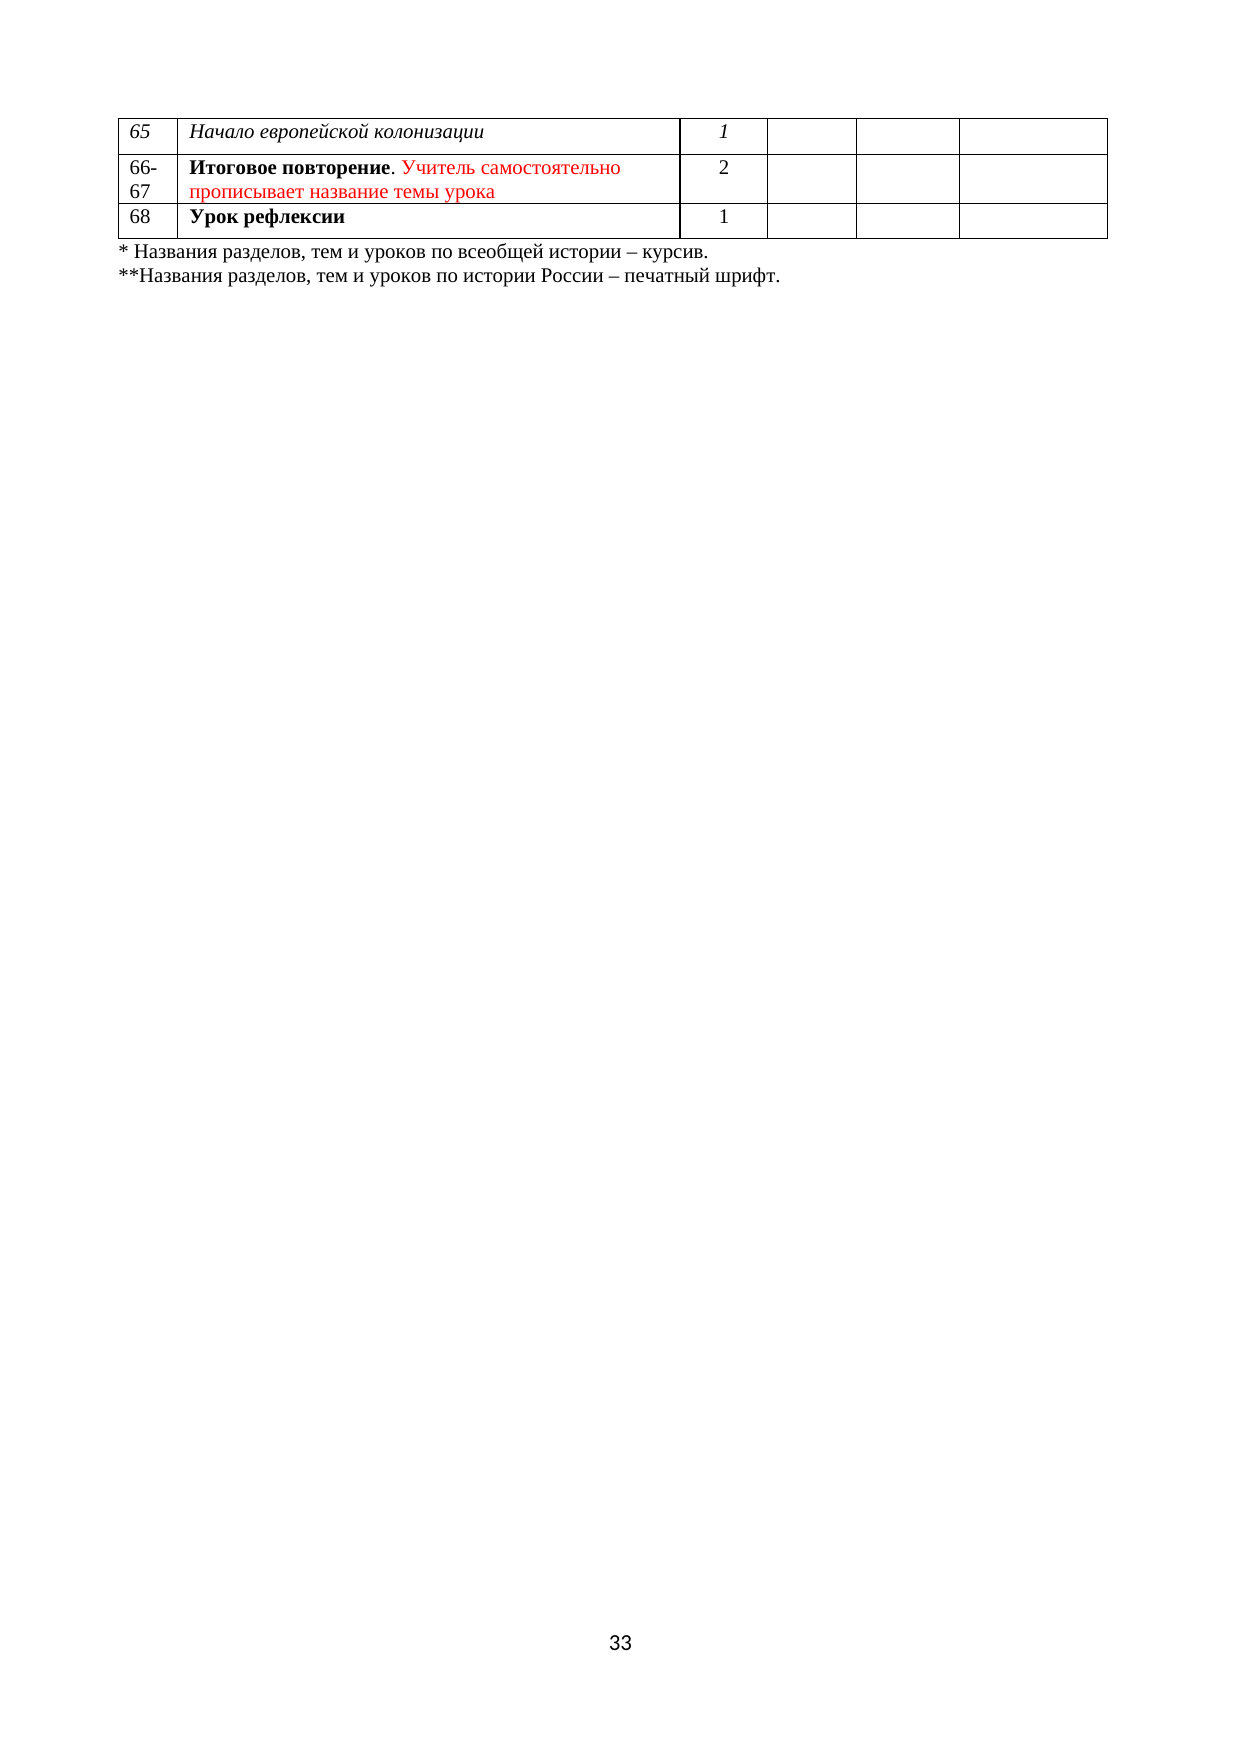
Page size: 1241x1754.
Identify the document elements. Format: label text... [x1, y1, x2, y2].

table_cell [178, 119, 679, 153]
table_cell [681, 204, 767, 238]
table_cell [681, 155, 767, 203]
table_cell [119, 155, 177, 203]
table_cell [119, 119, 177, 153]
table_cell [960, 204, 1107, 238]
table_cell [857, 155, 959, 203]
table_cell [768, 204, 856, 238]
text **Названия разделов, тем и уроков по истории России – печатный шрифт. [118, 263, 1122, 287]
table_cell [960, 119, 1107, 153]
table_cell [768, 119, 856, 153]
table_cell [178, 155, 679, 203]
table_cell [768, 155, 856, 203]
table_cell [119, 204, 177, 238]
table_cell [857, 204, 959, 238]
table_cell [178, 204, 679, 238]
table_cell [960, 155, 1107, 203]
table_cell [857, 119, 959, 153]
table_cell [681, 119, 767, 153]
text * Названия разделов, тем и уроков по всеобщей истории – курсив. [118, 239, 1122, 263]
